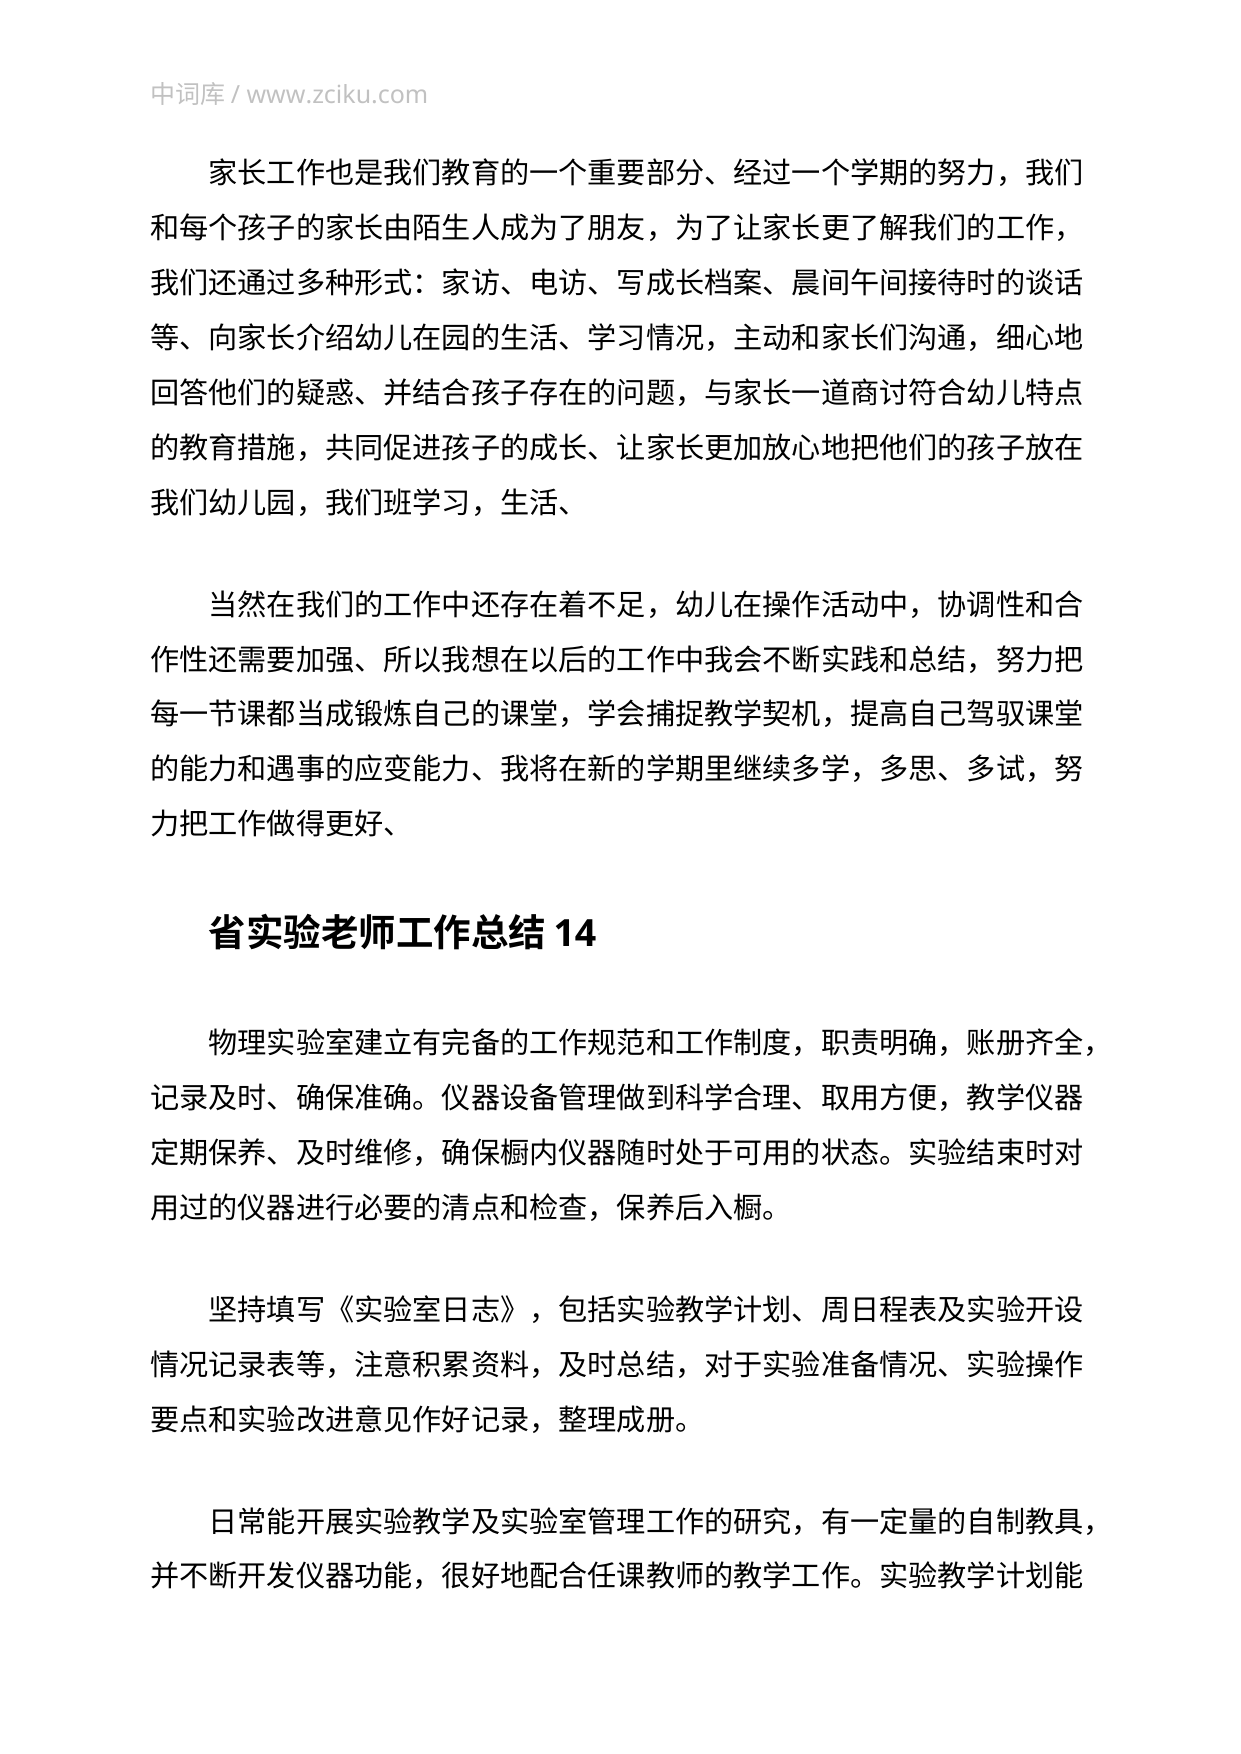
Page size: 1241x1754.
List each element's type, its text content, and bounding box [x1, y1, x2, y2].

text 家长工作也是我们教育的一个重要部分、经过一个学期的努力，我们和每个孩子的家长由陌生人成为了朋友，为了让家长更了解我们的工作，我们还通过多种形式：家访、电访、写成长档案、晨间午间接待时的谈话等、向家长介绍幼儿在园的生活、学习情况，主动和家长们沟通，细心地回答他们的疑惑、并结合孩子存在的问题，与家长一道商讨符合幼儿特点的教育措施，共同促进孩子的成长、让家长更加放心地把他们的孩子放在我们幼儿园，我们班学习，生活、 [150, 150, 1090, 522]
text 坚持填写《实验室日志》，包括实验教学计划、周日程表及实验开设情况记录表等，注意积累资料，及时总结，对于实验准备情况、实验操作要点和实验改进意见作好记录，整理成册。 [150, 1287, 1090, 1439]
text 省实验老师工作总结14 [150, 902, 1090, 957]
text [150, 1498, 1090, 1595]
text 当然在我们的工作中还存在着不足，幼儿在操作活动中，协调性和合作性还需要加强、所以我想在以后的工作中我会不断实践和总结，努力把每一节课都当成锻炼自己的课堂，学会捕捉教学契机，提高自己驾驭课堂的能力和遇事的应变能力、我将在新的学期里继续多学，多思、多试，努力把工作做得更好、 [150, 581, 1090, 843]
text 物理实验室建立有完备的工作规范和工作制度，职责明确，账册齐全，记录及时、确保准确。仪器设备管理做到科学合理、取用方便，教学仪器定期保养、及时维修，确保橱内仪器随时处于可用的状态。实验结束时对用过的仪器进行必要的清点和检查，保养后入橱。 [150, 1020, 1090, 1227]
